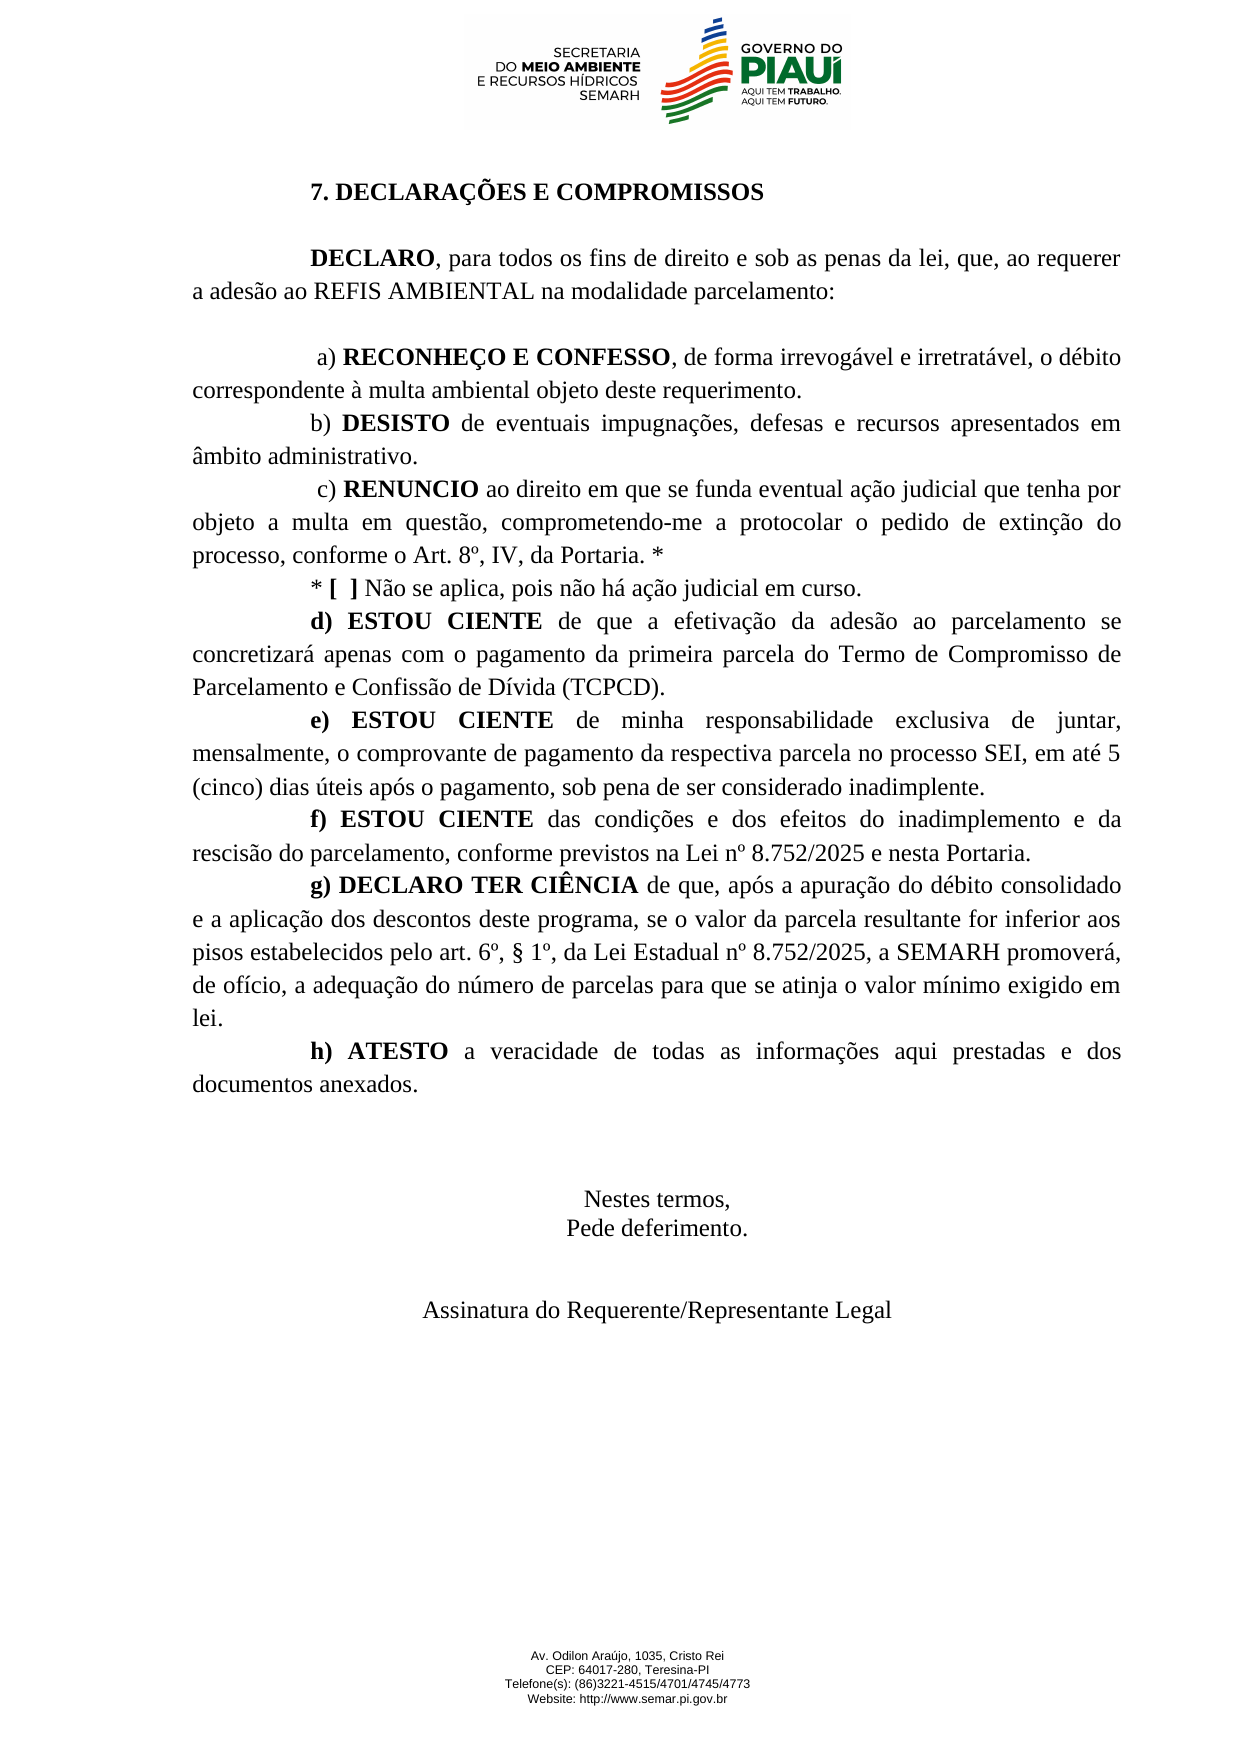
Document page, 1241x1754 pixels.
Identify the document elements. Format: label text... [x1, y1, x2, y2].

list d) ESTOU CIENTE de que a efetivação da adesão ao parcelamento se concretizará apenas com o pagamento da primeira parcela do Termo de Compromisso de Parcelamento e Confissão de Dívida (TCPCD). [192, 606, 1122, 701]
text Assinatura do Requerente/Representante Legal [192, 1295, 1122, 1347]
picture [463, 14, 851, 130]
list b) DESISTO de eventuais impugnações, defesas e recursos apresentados em âmbito administrativo. [192, 408, 1122, 470]
list h) ATESTO a veracidade de todas as informações aqui prestadas e dos documentos anexados. [192, 1036, 1122, 1097]
list * [ ] Não se aplica, pois não há ação judicial em curso. [192, 573, 1122, 602]
text Nestes termos, Pede deferimento. [192, 1156, 1122, 1295]
list DECLARO, para todos os fins de direito e sob as penas da lei, que, ao requerer a adesão ao REFIS AMBIENTAL na modalidade parcelamento: [192, 243, 1122, 305]
list a) RECONHEÇO E CONFESSO, de forma irrevogável e irretratável, o débito correspondente à multa ambiental objeto deste requerimento. [192, 342, 1122, 404]
list c) RENUNCIO ao direito em que se funda eventual ação judicial que tenha por objeto a multa em questão, comprometendo-me a protocolar o pedido de extinção do processo, conforme o Art. 8º, IV, da Portaria. * [192, 474, 1122, 569]
list f) ESTOU CIENTE das condições e dos efeitos do inadimplemento e da rescisão do parcelamento, conforme previstos na Lei nº 8.752/2025 e nesta Portaria. [192, 804, 1122, 866]
list g) DECLARO TER CIÊNCIA de que, após a apuração do débito consolidado e a aplicação dos descontos deste programa, se o valor da parcela resultante for inferior aos pisos estabelecidos pelo art. 6º, § 1º, da Lei Estadual nº 8.752/2025, a SEMARH promoverá, de ofício, a adequação do número de parcelas para que se atinja o valor mínimo exigido em lei. [192, 871, 1122, 1031]
list e) ESTOU CIENTE de minha responsabilidade exclusiva de juntar, mensalmente, o comprovante de pagamento da respectiva parcela no processo SEI, em até 5 (cinco) dias úteis após o pagamento, sob pena de ser considerado inadimplente. [192, 706, 1122, 800]
list 7. DECLARAÇÕES E COMPROMISSOS [192, 177, 1122, 206]
